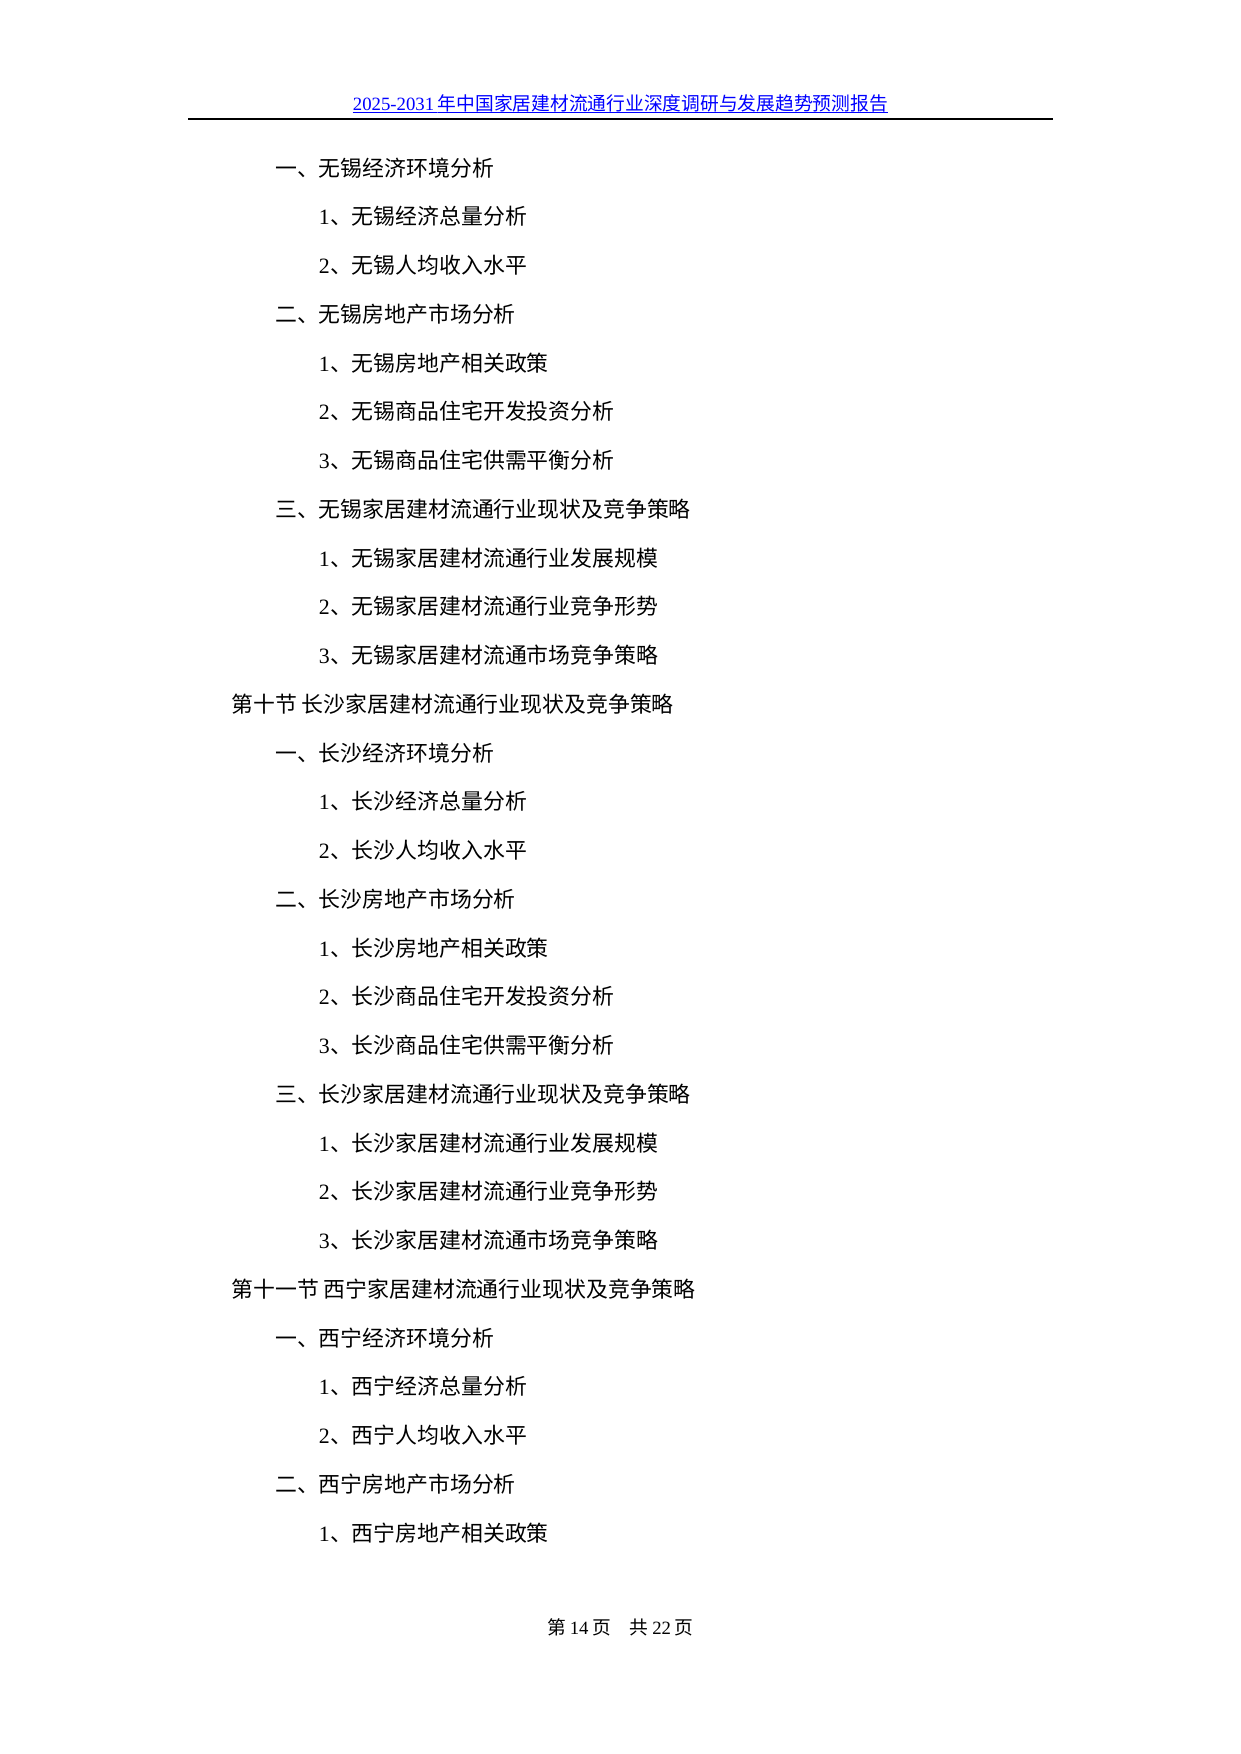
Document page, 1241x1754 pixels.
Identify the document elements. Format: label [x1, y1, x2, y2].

text [187, 150, 1053, 1548]
